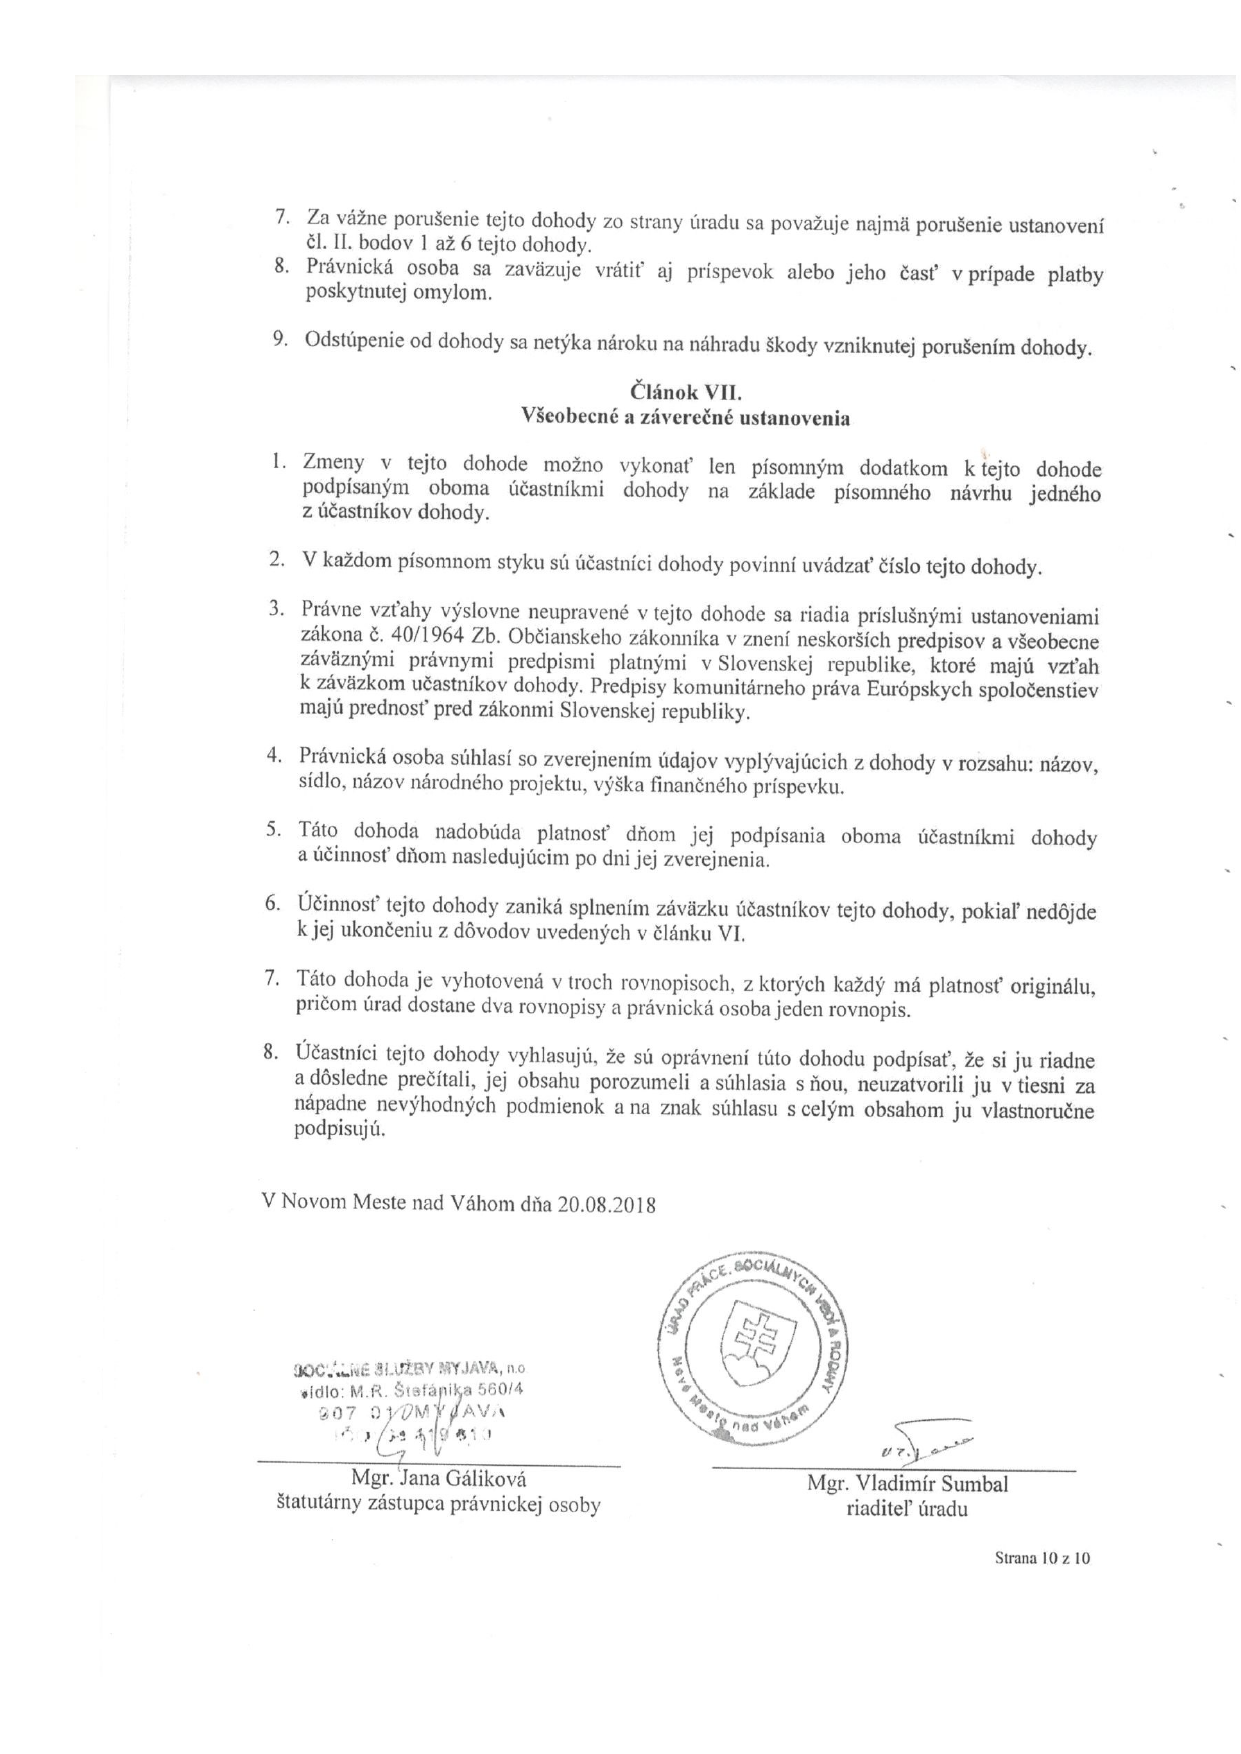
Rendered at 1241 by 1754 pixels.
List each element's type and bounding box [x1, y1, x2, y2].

picture [75, 75, 1241, 1679]
